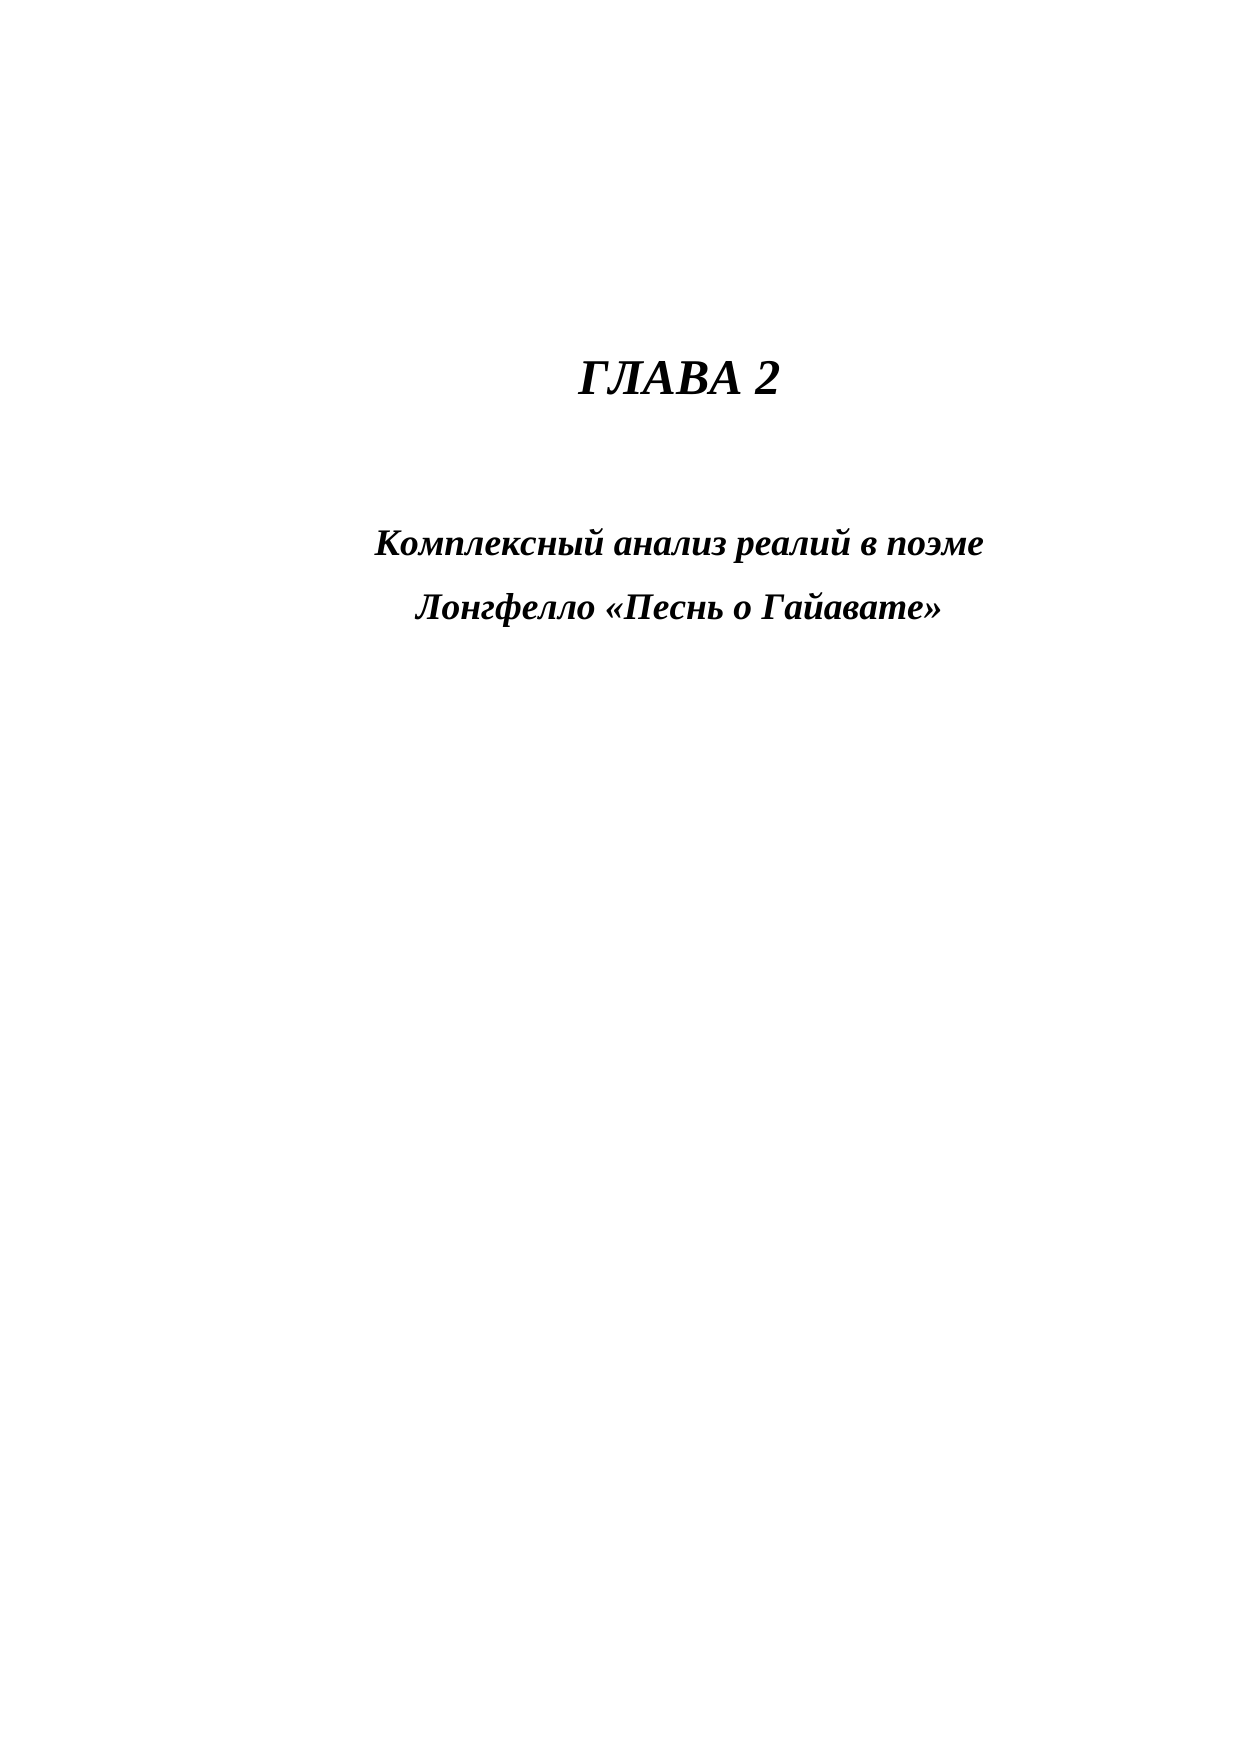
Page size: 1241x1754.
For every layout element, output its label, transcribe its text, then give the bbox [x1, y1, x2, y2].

subtitle ГЛАВА 2 [177, 347, 1181, 405]
subtitle Комплексный анализ реалий в поэме [177, 520, 1181, 563]
subtitle Лонгфелло «Песнь о Гайавате» [177, 584, 1181, 628]
